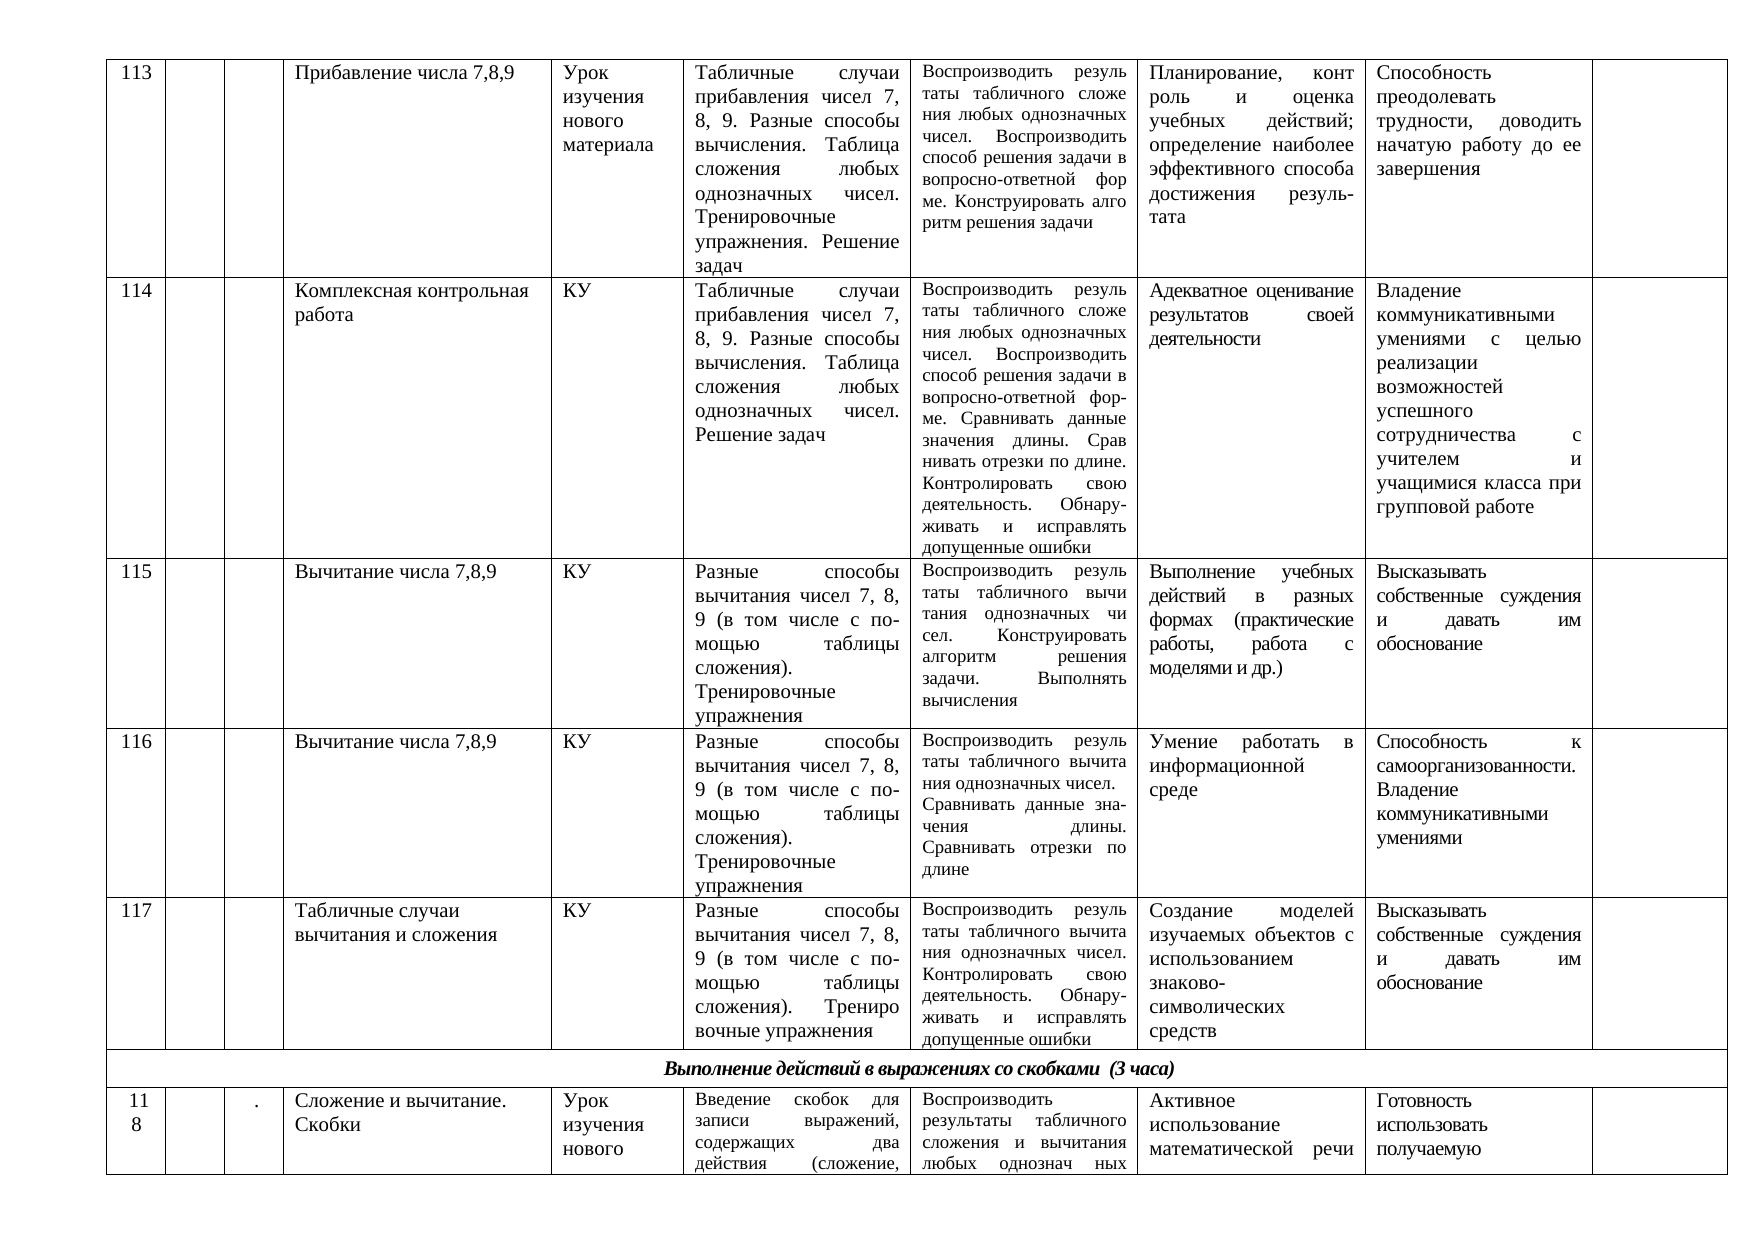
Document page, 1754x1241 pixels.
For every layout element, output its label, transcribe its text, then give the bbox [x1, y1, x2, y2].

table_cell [552, 60, 683, 277]
table_cell Создание моделей изучаемых объектов с использованием знаково-символических средств [1138, 898, 1365, 1049]
table_cell Воспроизводить резуль таты табличного вычита ния однозначных чисел. Контролировать свою деятельность. Обнару- живать и исправлять допущенные ошибки [911, 898, 1137, 1049]
table_cell Способность преодолевать трудности, доводить начатую работу до ее завершения [1366, 60, 1592, 277]
table_cell КУ [552, 729, 683, 897]
table_cell КУ [552, 559, 683, 727]
table_cell Выполнение действий в выражениях со скобками (3 часа) [107, 1050, 1727, 1087]
table_cell [1593, 278, 1727, 558]
table_cell Способность к самоорганизованности. Владение коммуникативными умениями [1366, 729, 1592, 897]
table_cell [166, 1088, 224, 1174]
table_cell 115 [107, 559, 165, 727]
table_cell [1593, 729, 1727, 897]
table_cell [225, 60, 283, 277]
table_cell [166, 898, 224, 1049]
table_cell [166, 729, 224, 897]
table_cell Вычитание числа 7,8,9 [284, 729, 551, 897]
table_cell Разные способы вычитания чисел 7, 8, 9 (в том числе с помощью таблицы сложения). Трениро вочные упражнения [684, 898, 910, 1049]
table_cell 118 [107, 1088, 165, 1174]
table_cell Разные способы вычитания чисел 7, 8, 9 (в том числе с помощью таблицы сложения). Тренировочные упражнения [684, 559, 910, 727]
table_cell Воспроизводить резуль таты табличного сложе ния любых однозначных чисел. Воспроизводить способ решения задачи в вопросно-ответной фор- ме. Сравнивать данные значения длины. Срав нивать отрезки по длине. Контролировать свою деятельность. Обнару- живать и исправлять допущенные ошибки [911, 278, 1137, 558]
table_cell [284, 1088, 551, 1174]
table_cell Табличные случаи прибавления чисел 7, 8, 9. Разные способы вычисления. Таблица сложения любых однозначных чисел. Решение задач [684, 278, 910, 558]
table_cell [1593, 898, 1727, 1049]
table_cell Умение работать в информационной среде [1138, 729, 1365, 897]
table_cell 117 [107, 898, 165, 1049]
table_cell [166, 278, 224, 558]
table_cell Табличные случаи вычитания и сложения [284, 898, 551, 1049]
table_cell Адекватное оценивание результатов своей деятельности [1138, 278, 1365, 558]
table_cell [225, 729, 283, 897]
table_cell . [225, 1088, 283, 1174]
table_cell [284, 60, 551, 277]
table_cell [225, 898, 283, 1049]
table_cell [684, 1088, 910, 1174]
table_cell [166, 559, 224, 727]
table_cell КУ [552, 278, 683, 558]
table_cell [1593, 1088, 1727, 1174]
table_cell Воспроизводить резуль таты табличного вычита ния однозначных чисел. Сравнивать данные зна- чения длины. Сравнивать отрезки по длине [911, 729, 1137, 897]
table_cell 114 [107, 278, 165, 558]
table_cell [552, 1088, 683, 1174]
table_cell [1366, 1088, 1592, 1174]
table_cell Разные способы вычитания чисел 7, 8, 9 (в том числе с помощью таблицы сложения). Тренировочные упражнения [684, 729, 910, 897]
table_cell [1138, 1088, 1365, 1174]
table_cell 113 [107, 60, 165, 277]
table_cell Воспроизводить резуль таты табличного сложе ния любых однозначных чисел. Воспроизводить способ решения задачи в вопросно-ответной фор ме. Конструировать алго ритм решения задачи [911, 60, 1137, 277]
table_cell Высказывать собственные суждения и давать им обоснование [1366, 898, 1592, 1049]
table_cell [1593, 60, 1727, 277]
table_cell Комплексная контрольная работа [284, 278, 551, 558]
table_cell [1593, 559, 1727, 727]
table_cell Владение коммуникативными умениями с целью реализации возможностей успешного сотрудничества с учителем и учащимися класса при групповой работе [1366, 278, 1592, 558]
table_cell Планирование, конт роль и оценка учебных действий; определение наиболее эффективного способа достижения резуль- тата [1138, 60, 1365, 277]
table_cell Выполнение учебных действий в разных формах (практические работы, работа с моделями и др.) [1138, 559, 1365, 727]
table_cell 116 [107, 729, 165, 897]
table_cell Вычитание числа 7,8,9 [284, 559, 551, 727]
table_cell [911, 1088, 1137, 1174]
table_cell [225, 559, 283, 727]
table_cell Воспроизводить резуль таты табличного вычи тания однозначных чи сел. Конструировать алгоритм решения задачи. Выполнять вычисления [911, 559, 1137, 727]
table_cell КУ [552, 898, 683, 1049]
table_cell [166, 60, 224, 277]
table_cell [225, 278, 283, 558]
table_cell Высказывать собственные суждения и давать им обоснование [1366, 559, 1592, 727]
